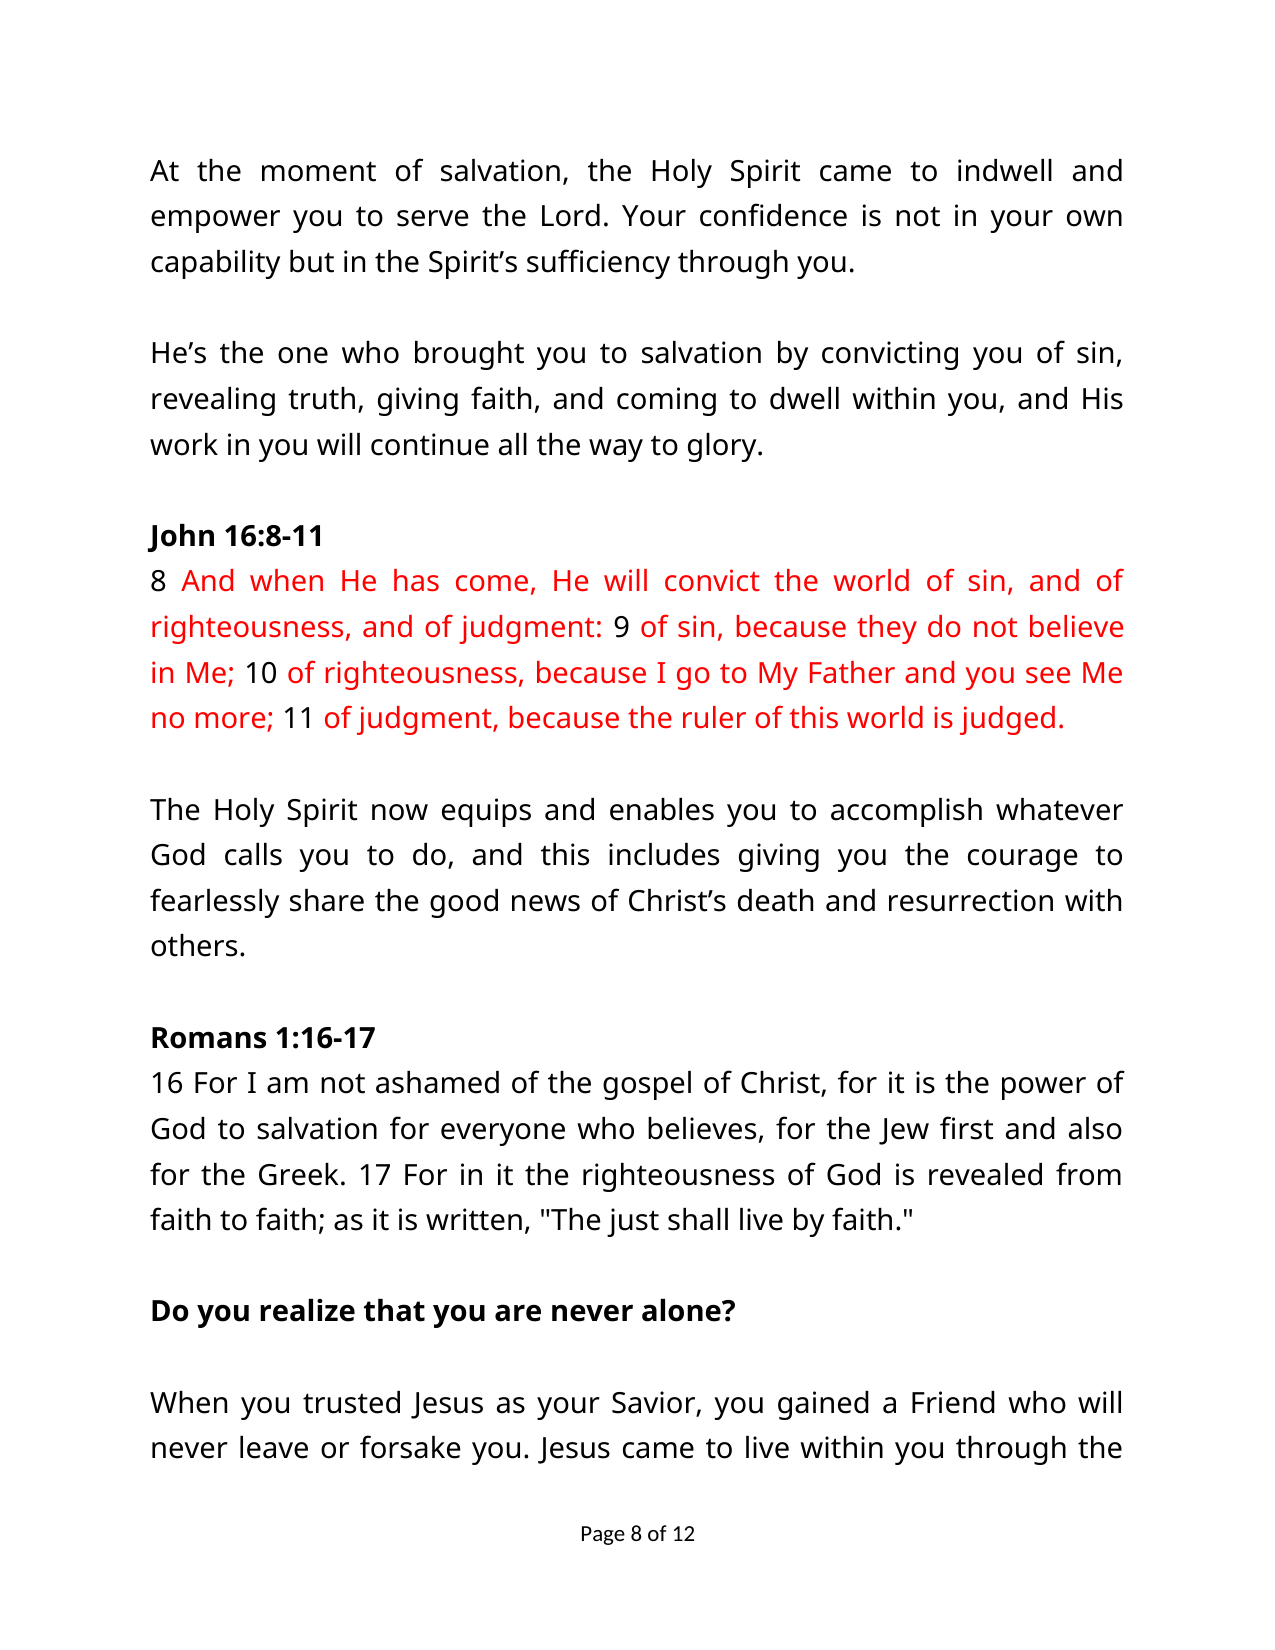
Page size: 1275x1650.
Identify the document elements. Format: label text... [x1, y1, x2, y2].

text 16 For I am not ashamed of the gospel of Christ, for it is the power of God to salvation for everyone who believes, for the Jew first and also for the Greek. 17 For in it the righteousness of God is revealed from faith to faith; as it is written, "The just shall live by faith." [150, 1062, 1125, 1239]
text He’s the one who brought you to salvation by convicting you of sin, revealing truth, giving faith, and coming to dwell within you, and His work in you will continue all the way to glory. [150, 332, 1125, 463]
text 8 And when He has come, He will convict the world of sin, and of righteousness, and of judgment: 9 of sin, because they do not believe in Me; 10 of righteousness, because I go to My Father and you see Me no more; 11 of judgment, because the ruler of this world is judged. [150, 561, 1125, 737]
text The Holy Spirit now equips and enables you to accomplish whatever God calls you to do, and this includes giving you the courage to fearlessly share the good news of Christ’s death and resurrection with others. [150, 789, 1125, 965]
text Romans 1:16-17 [150, 1017, 1125, 1057]
text Do you realize that you are never alone? [150, 1291, 1125, 1330]
text At the moment of salvation, the Holy Spirit came to indwell and empower you to serve the Lord. Your confidence is not in your own capability but in the Spirit’s sufficiency through you. [150, 150, 1125, 281]
text John 16:8-11 [150, 515, 1125, 555]
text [150, 1382, 1125, 1467]
